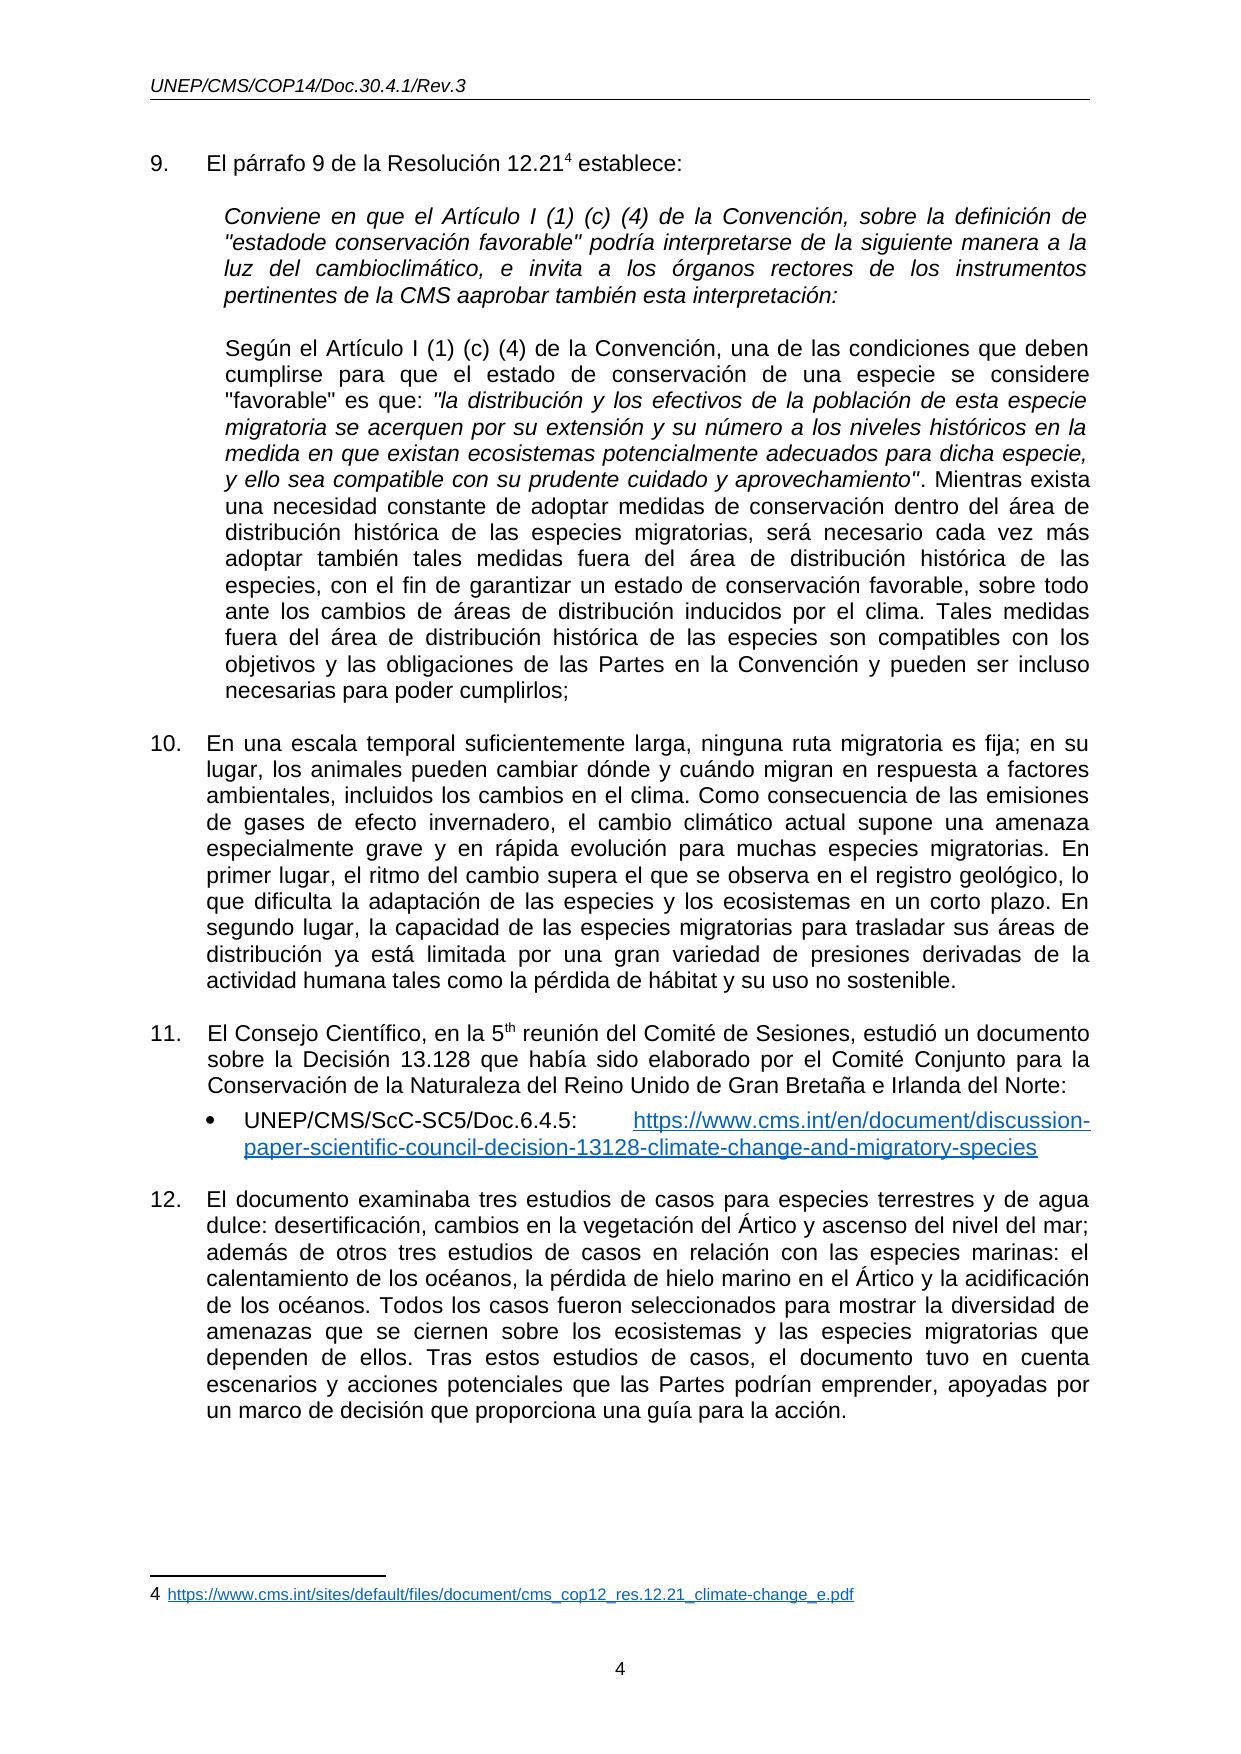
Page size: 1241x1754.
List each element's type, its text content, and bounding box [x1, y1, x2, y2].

list En una escala temporal suficientemente larga, ninguna ruta migratoria es fija; en su lugar, los animales pueden cambiar dónde y cuándo migran en respuesta a factores ambientales, incluidos los cambios en el clima. Como consecuencia de las emisiones de gases de efecto invernadero, el cambio climático actual supone una amenaza especialmente grave y en rápida evolución para muchas especies migratorias. En primer lugar, el ritmo del cambio supera el que se observa en el registro geológico, lo que dificulta la adaptación de las especies y los ecosistemas en un corto plazo. En segundo lugar, la capacidad de las especies migratorias para trasladar sus áreas de distribución ya está limitada por una gran variedad de presiones derivadas de la actividad humana tales como la pérdida de hábitat y su uso no sostenible. [150, 730, 1090, 993]
list El documento examinaba tres estudios de casos para especies terrestres y de agua dulce: desertificación, cambios en la vegetación del Ártico y ascenso del nivel del mar; además de otros tres estudios de casos en relación con las especies marinas: el calentamiento de los océanos, la pérdida de hielo marino en el Ártico y la acidificación de los océanos. Todos los casos fueron seleccionados para mostrar la diversidad de amenazas que se ciernen sobre los ecosistemas y las especies migratorias que dependen de ellos. Tras estos estudios de casos, el documento tuvo en cuenta escenarios y acciones potenciales que las Partes podrían emprender, apoyadas por un marco de decisión que proporciona una guía para la acción. [150, 1186, 1090, 1423]
text Conviene en que el Artículo I (1) (c) (4) de la Convención, sobre la definición de "estadode conservación favorable" podría interpretarse de la siguiente manera a la luz del cambioclimático, e invita a los órganos rectores de los instrumentos pertinentes de la CMS aaprobar también esta interpretación: [224, 203, 1090, 308]
list El Consejo Científico, en la 5th reunión del Comité de Sesiones, estudió un documento sobre la Decisión 13.128 que había sido elaborado por el Comité Conjunto para la Conservación de la Naturaleza del Reino Unido de Gran Bretaña e Irlanda del Norte: [150, 1020, 1090, 1099]
text Según el Artículo I (1) (c) (4) de la Convención, una de las condiciones que deben cumplirse para que el estado de conservación de una especie se considere "favorable" es que: "la distribución y los efectivos de la población de esta especie migratoria se acerquen por su extensión y su número a los niveles históricos en la medida en que existan ecosistemas potencialmente adecuados para dicha especie, y ello sea compatible con su prudente cuidado y aprovechamiento". Mientras exista una necesidad constante de adoptar medidas de conservación dentro del área de distribución histórica de las especies migratorias, será necesario cada vez más adoptar también tales medidas fuera del área de distribución histórica de las especies, con el fin de garantizar un estado de conservación favorable, sobre todo ante los cambios de áreas de distribución inducidos por el clima. Tales medidas fuera del área de distribución histórica de las especies son compatibles con los objetivos y las obligaciones de las Partes en la Convención y pueden ser incluso necesarias para poder cumplirlos; [225, 334, 1090, 703]
list El párrafo 9 de la Resolución 12.21 establece: [150, 150, 1090, 176]
list UNEP/CMS/ScC-SC5/Doc.6.4.5: https://www.cms.int/en/document/discussion-paper-scientific-council-decision-13128-climate-change-and-migratory-species [206, 1107, 1090, 1160]
